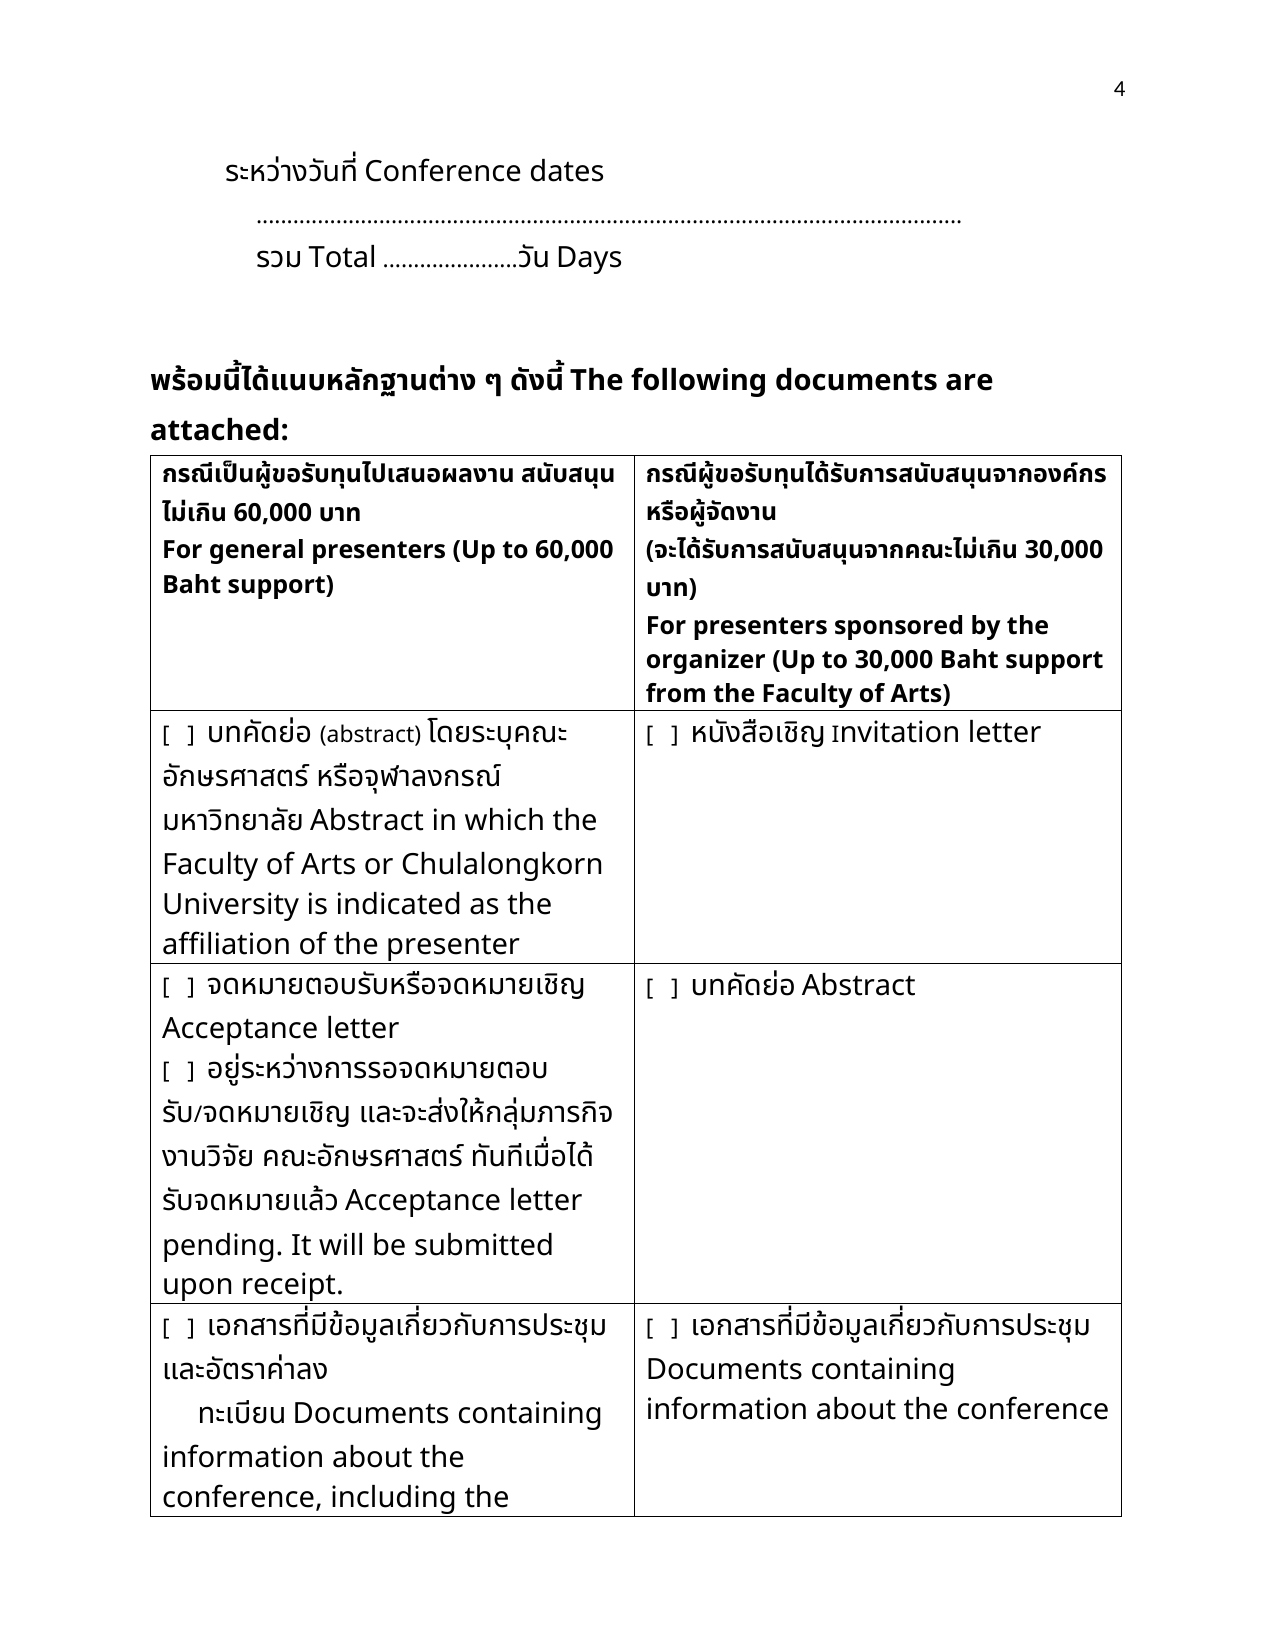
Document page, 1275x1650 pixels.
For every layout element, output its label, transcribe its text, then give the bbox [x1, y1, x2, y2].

table_cell [ ] หนังสือเชิญ Invitation letter [635, 711, 1121, 963]
text ระหว่างวันที่ Conference dates ................................................................................................................... รวม Total ......................วัน Days [225, 150, 1125, 281]
table_header กรณีเป็นผู้ขอรับทุนไปเสนอผลงาน สนับสนุนไม่เกิน 60,000 บาท For general presenters (Up to 60,000 Baht support) [151, 456, 634, 710]
text พร้อมนี้ได้แนบหลักฐานต่าง ๆ ดังนี้ The following documents are attached: [150, 359, 1125, 449]
table_header กรณีผู้ขอรับทุนได้รับการสนับสนุนจากองค์กรหรือผู้จัดงาน (จะได้รับการสนับสนุนจากคณะไม่เกิน 30,000 บาท) For presenters sponsored by the organizer (Up to 30,000 Baht support from the Faculty of Arts) [635, 456, 1121, 710]
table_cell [635, 1304, 1121, 1516]
table_cell [ ] บทคัดย่อ (abstract) โดยระบุคณะอักษรศาสตร์ หรือจุฬาลงกรณ์มหาวิทยาลัย Abstract in which the Faculty of Arts or Chulalongkorn University is indicated as the affiliation of the presenter [151, 711, 634, 963]
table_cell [151, 1304, 634, 1516]
table_cell [ ] บทคัดย่อ Abstract [635, 964, 1121, 1303]
table_cell [ ] จดหมายตอบรับหรือจดหมายเชิญ Acceptance letter [ ] อยู่ระหว่างการรอจดหมายตอบรับ/จดหมายเชิญ และจะส่งให้กลุ่มภารกิจงานวิจัย คณะอักษรศาสตร์ ทันทีเมื่อได้รับจดหมายแล้ว Acceptance letter pending. It will be submitted upon receipt. [151, 964, 634, 1303]
